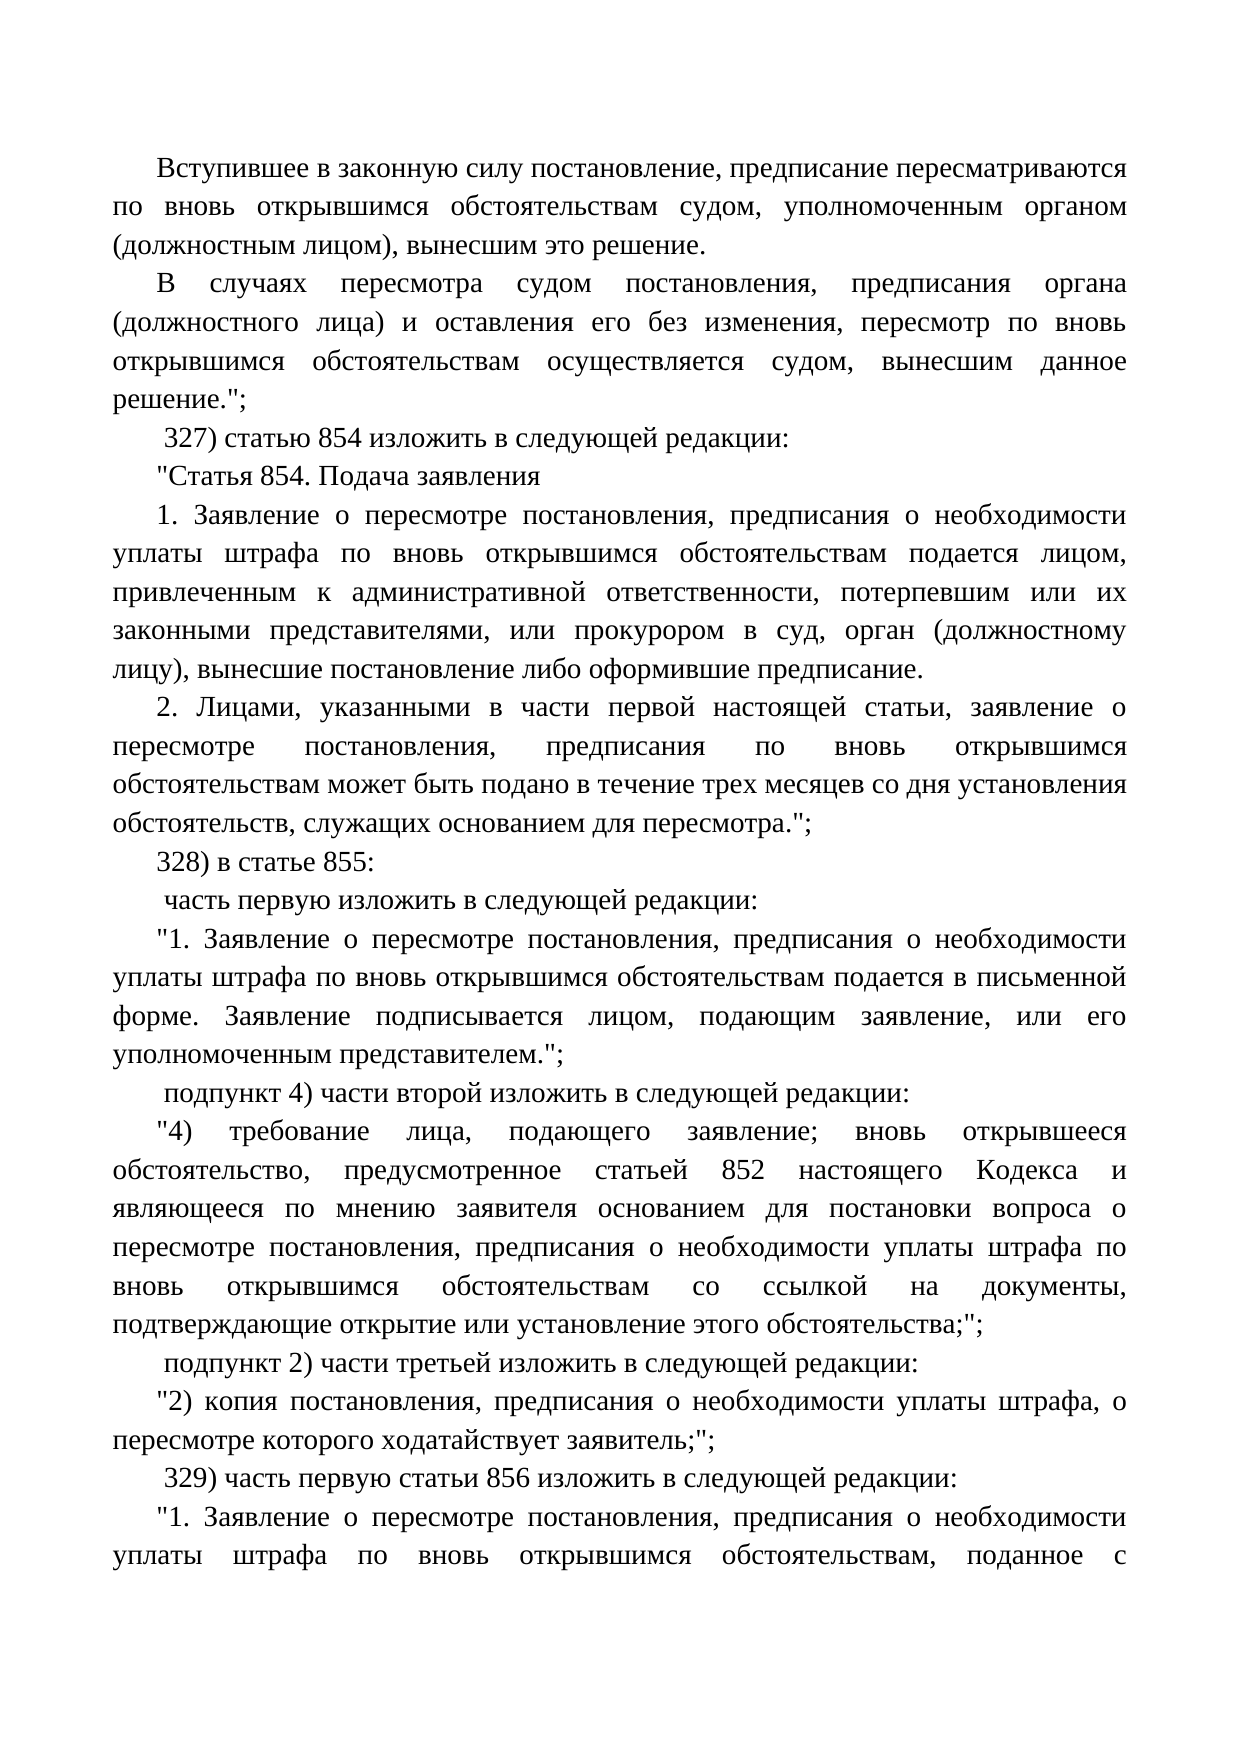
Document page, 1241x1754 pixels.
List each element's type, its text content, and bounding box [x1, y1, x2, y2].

text подпункт 2) части третьей изложить в следующей редакции: [112, 1345, 1128, 1378]
text Вступившее в законную силу постановление, предписание пересматриваются по вновь открывшимся обстоятельствам судом, уполномоченным органом (должностным лицом), вынесшим это решение. [112, 150, 1128, 261]
text часть первую изложить в следующей редакции: [112, 882, 1128, 916]
text 327) статью 854 изложить в следующей редакции: [112, 420, 1128, 453]
text "1. Заявление о пересмотре постановления, предписания о необходимости уплаты штрафа по вновь открывшимся обстоятельствам подается в письменной форме. Заявление подписывается лицом, подающим заявление, или его уполномоченным представителем."; [112, 921, 1128, 1070]
text 1. Заявление о пересмотре постановления, предписания о необходимости уплаты штрафа по вновь открывшимся обстоятельствам подается лицом, привлеченным к административной ответственности, потерпевшим или их законными представителями, или прокурором в суд, орган (должностному лицу), вынесшие постановление либо оформившие предписание. [112, 497, 1128, 684]
text "4) требование лица, подающего заявление; вновь открывшееся обстоятельство, предусмотренное статьей 852 настоящего Кодекса и являющееся по мнению заявителя основанием для постановки вопроса о пересмотре постановления, предписания о необходимости уплаты штрафа по вновь открывшимся обстоятельствам со ссылкой на документы, подтверждающие открытие или установление этого обстоятельства;"; [112, 1113, 1128, 1340]
text "Статья 854. Подача заявления [112, 458, 1128, 492]
text подпункт 4) части второй изложить в следующей редакции: [112, 1075, 1128, 1108]
text 329) часть первую статьи 856 изложить в следующей редакции: [112, 1460, 1128, 1494]
text 328) в статье 855: [112, 844, 1128, 877]
text 2. Лицами, указанными в части первой настоящей статьи, заявление о пересмотре постановления, предписания по вновь открывшимся обстоятельствам может быть подано в течение трех месяцев со дня установления обстоятельств, служащих основанием для пересмотра."; [112, 689, 1128, 839]
text "2) копия постановления, предписания о необходимости уплаты штрафа, о пересмотре которого ходатайствует заявитель;"; [112, 1383, 1128, 1455]
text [112, 1499, 1128, 1571]
text В случаях пересмотра судом постановления, предписания органа (должностного лица) и оставления его без изменения, пересмотр по вновь открывшимся обстоятельствам осуществляется судом, вынесшим данное решение."; [112, 266, 1128, 415]
